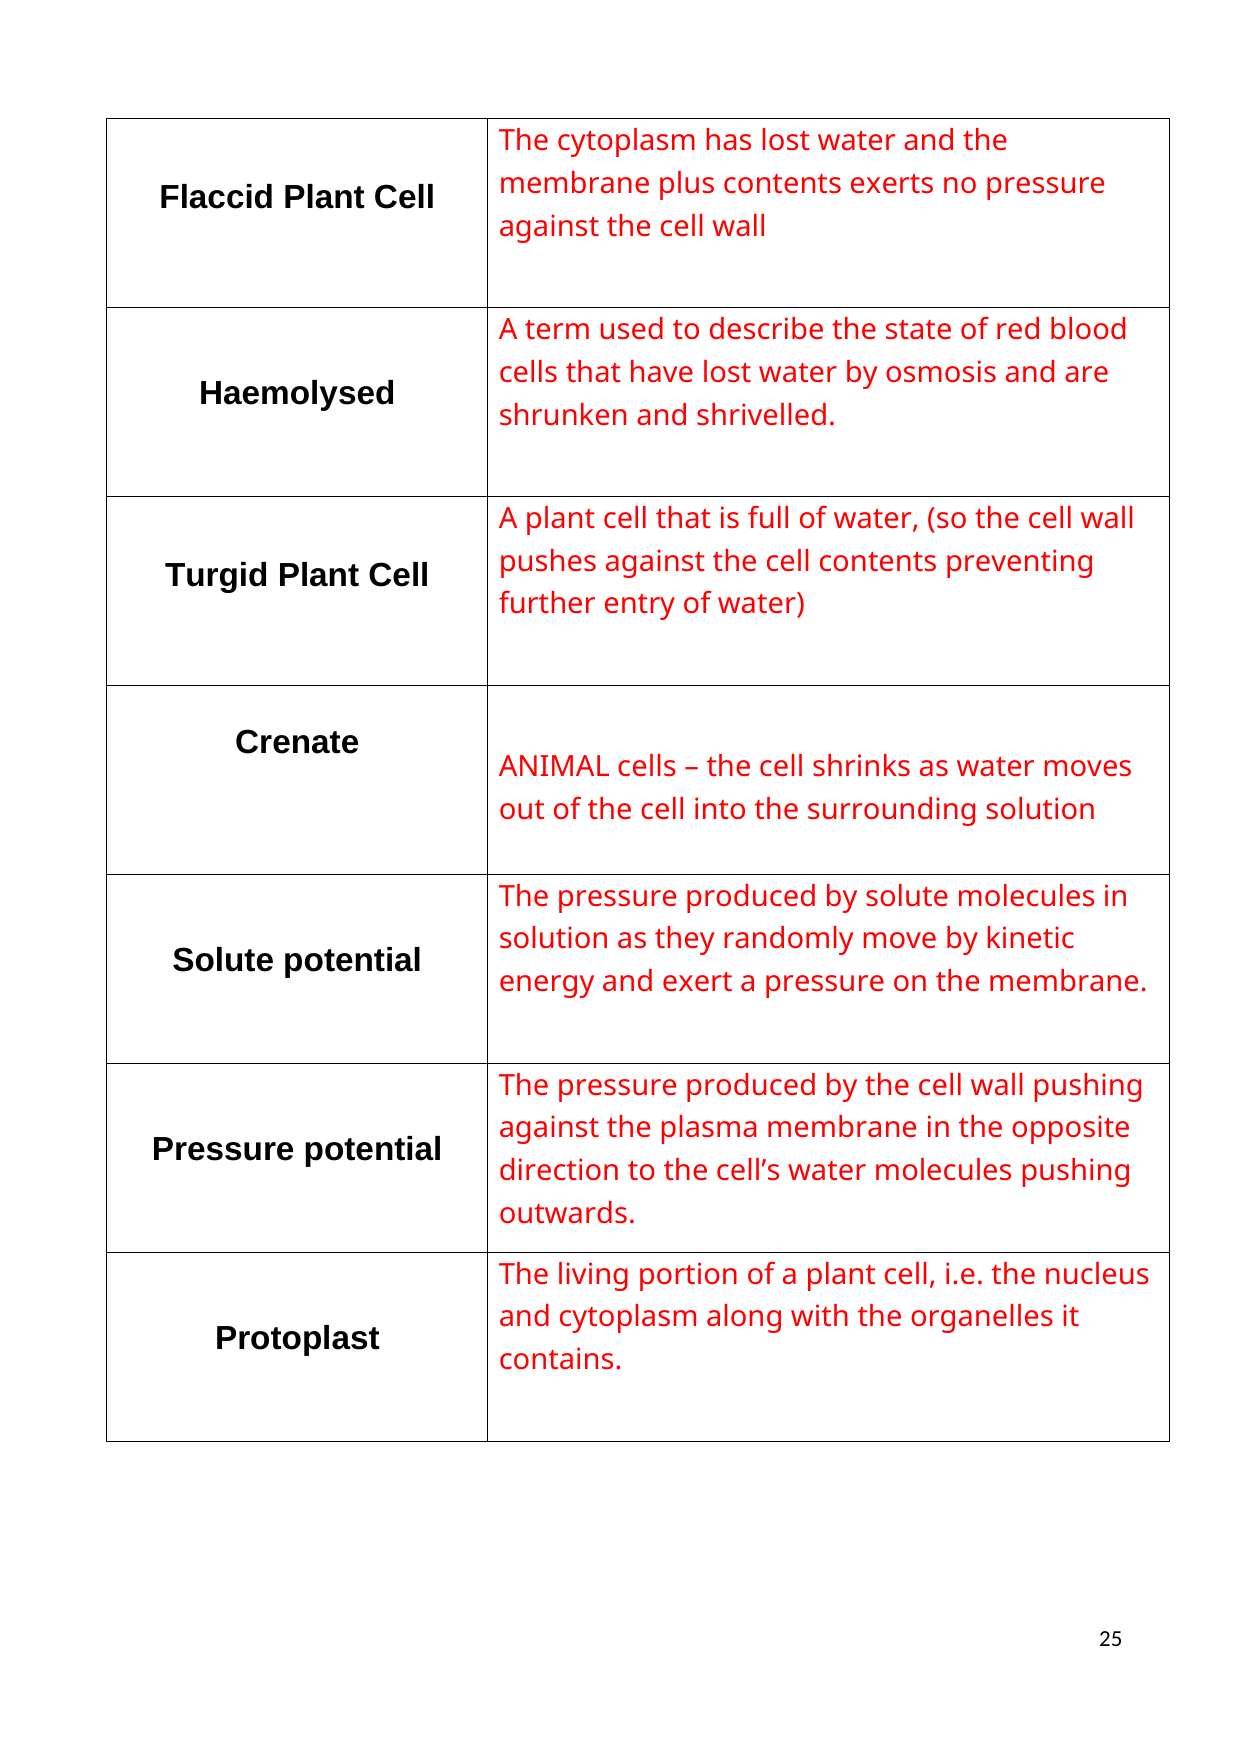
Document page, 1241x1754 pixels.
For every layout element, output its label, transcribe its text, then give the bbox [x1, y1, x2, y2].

table_cell Crenate [107, 686, 487, 874]
table_cell Protoplast [107, 1253, 487, 1441]
table_cell Flaccid Plant Cell [107, 119, 487, 307]
table_cell Solute potential [107, 875, 487, 1063]
table_cell The cytoplasm has lost water and the membrane plus contents exerts no pressure against the cell wall [488, 119, 1169, 307]
table_cell The living portion of a plant cell, i.e. the nucleus and cytoplasm along with the organelles it contains. [488, 1253, 1169, 1441]
table_cell Turgid Plant Cell [107, 497, 487, 685]
table_cell A term used to describe the state of red blood cells that have lost water by osmosis and are shrunken and shrivelled. [488, 308, 1169, 496]
table_cell Pressure potential [107, 1064, 487, 1252]
table_cell A plant cell that is full of water, (so the cell wall pushes against the cell contents preventing further entry of water) [488, 497, 1169, 685]
table_cell ANIMAL cells – the cell shrinks as water moves out of the cell into the surrounding solution [488, 686, 1169, 874]
table_cell Haemolysed [107, 308, 487, 496]
table_cell The pressure produced by the cell wall pushing against the plasma membrane in the opposite direction to the cell’s water molecules pushing outwards. [488, 1064, 1169, 1252]
table_cell The pressure produced by solute molecules in solution as they randomly move by kinetic energy and exert a pressure on the membrane. [488, 875, 1169, 1063]
